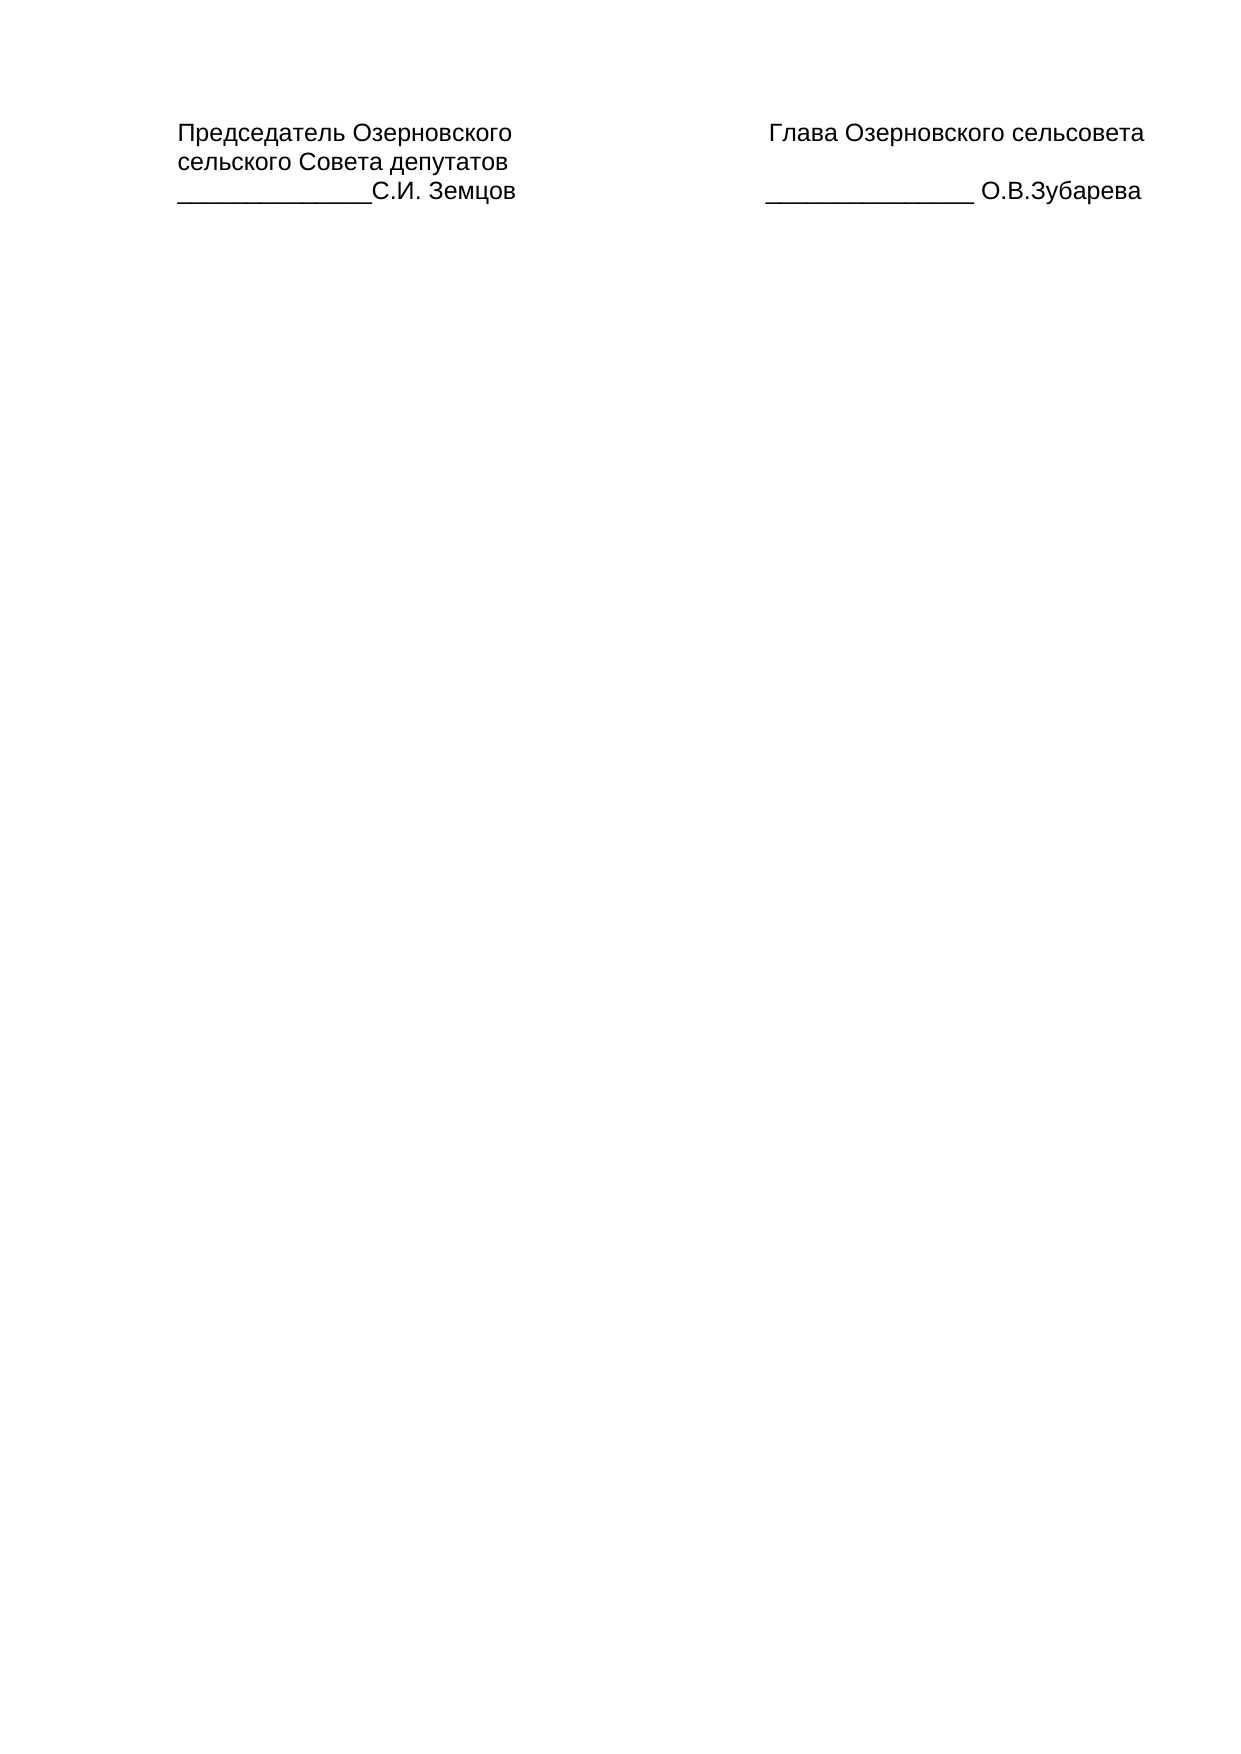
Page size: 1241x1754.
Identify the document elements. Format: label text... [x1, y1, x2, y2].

text Председатель Озерновского Глава Озерновского сельсовета [177, 118, 1152, 147]
text ______________С.И. Земцов _______________ О.В.Зубарева [177, 176, 1152, 204]
text сельского Совета депутатов [177, 147, 1152, 176]
